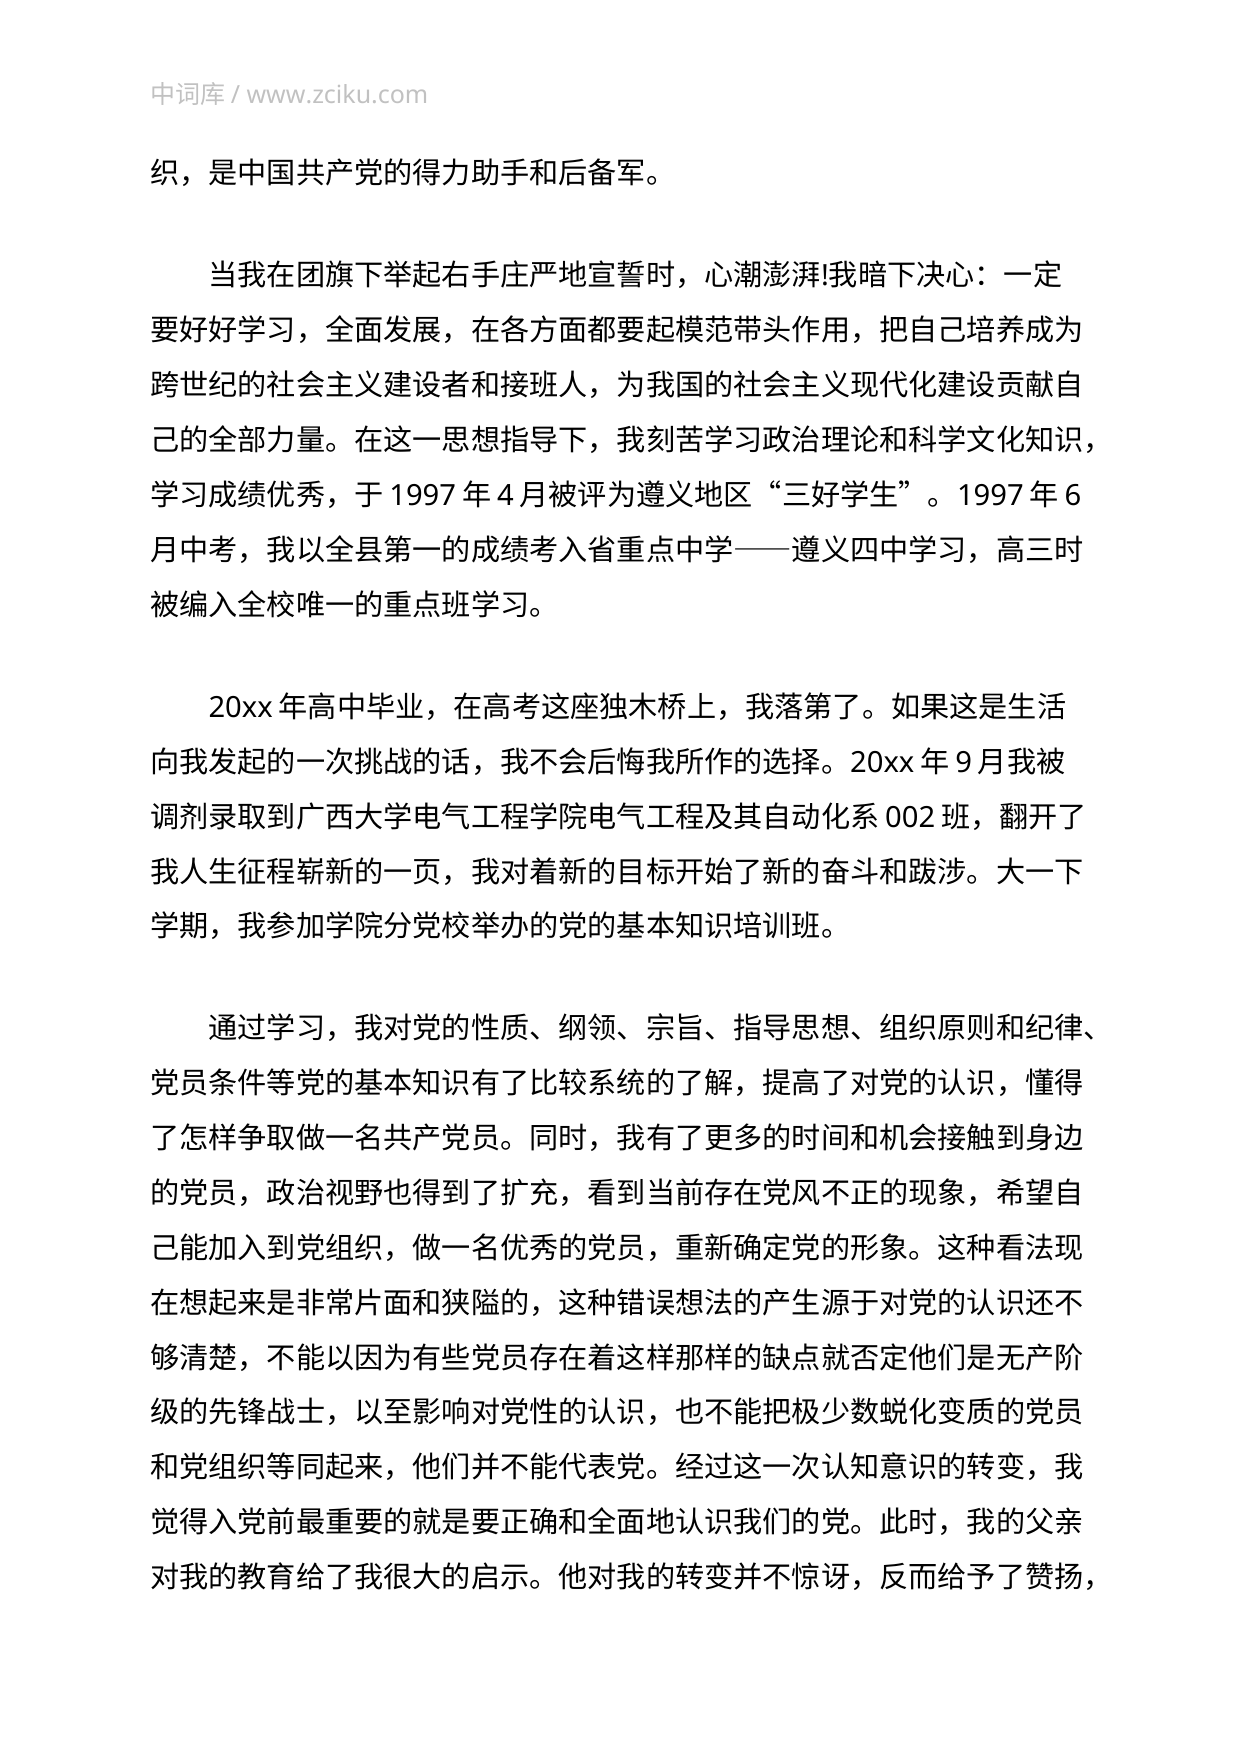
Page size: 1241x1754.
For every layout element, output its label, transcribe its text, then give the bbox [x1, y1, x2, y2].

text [150, 1005, 1090, 1596]
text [150, 150, 1090, 192]
text 当我在团旗下举起右手庄严地宣誓时，心潮澎湃!我暗下决心：一定要好好学习，全面发展，在各方面都要起模范带头作用，把自己培养成为跨世纪的社会主义建设者和接班人，为我国的社会主义现代化建设贡献自己的全部力量。在这一思想指导下，我刻苦学习政治理论和科学文化知识，学习成绩优秀，于1997年4月被评为遵义地区“三好学生”。1997年6月中考，我以全县第一的成绩考入省重点中学——遵义四中学习，高三时被编入全校唯一的重点班学习。 [150, 252, 1090, 624]
text 20xx年高中毕业，在高考这座独木桥上，我落第了。如果这是生活向我发起的一次挑战的话，我不会后悔我所作的选择。20xx年9月我被调剂录取到广西大学电气工程学院电气工程及其自动化系002班，翻开了我人生征程崭新的一页，我对着新的目标开始了新的奋斗和跋涉。大一下学期，我参加学院分党校举办的党的基本知识培训班。 [150, 683, 1090, 945]
